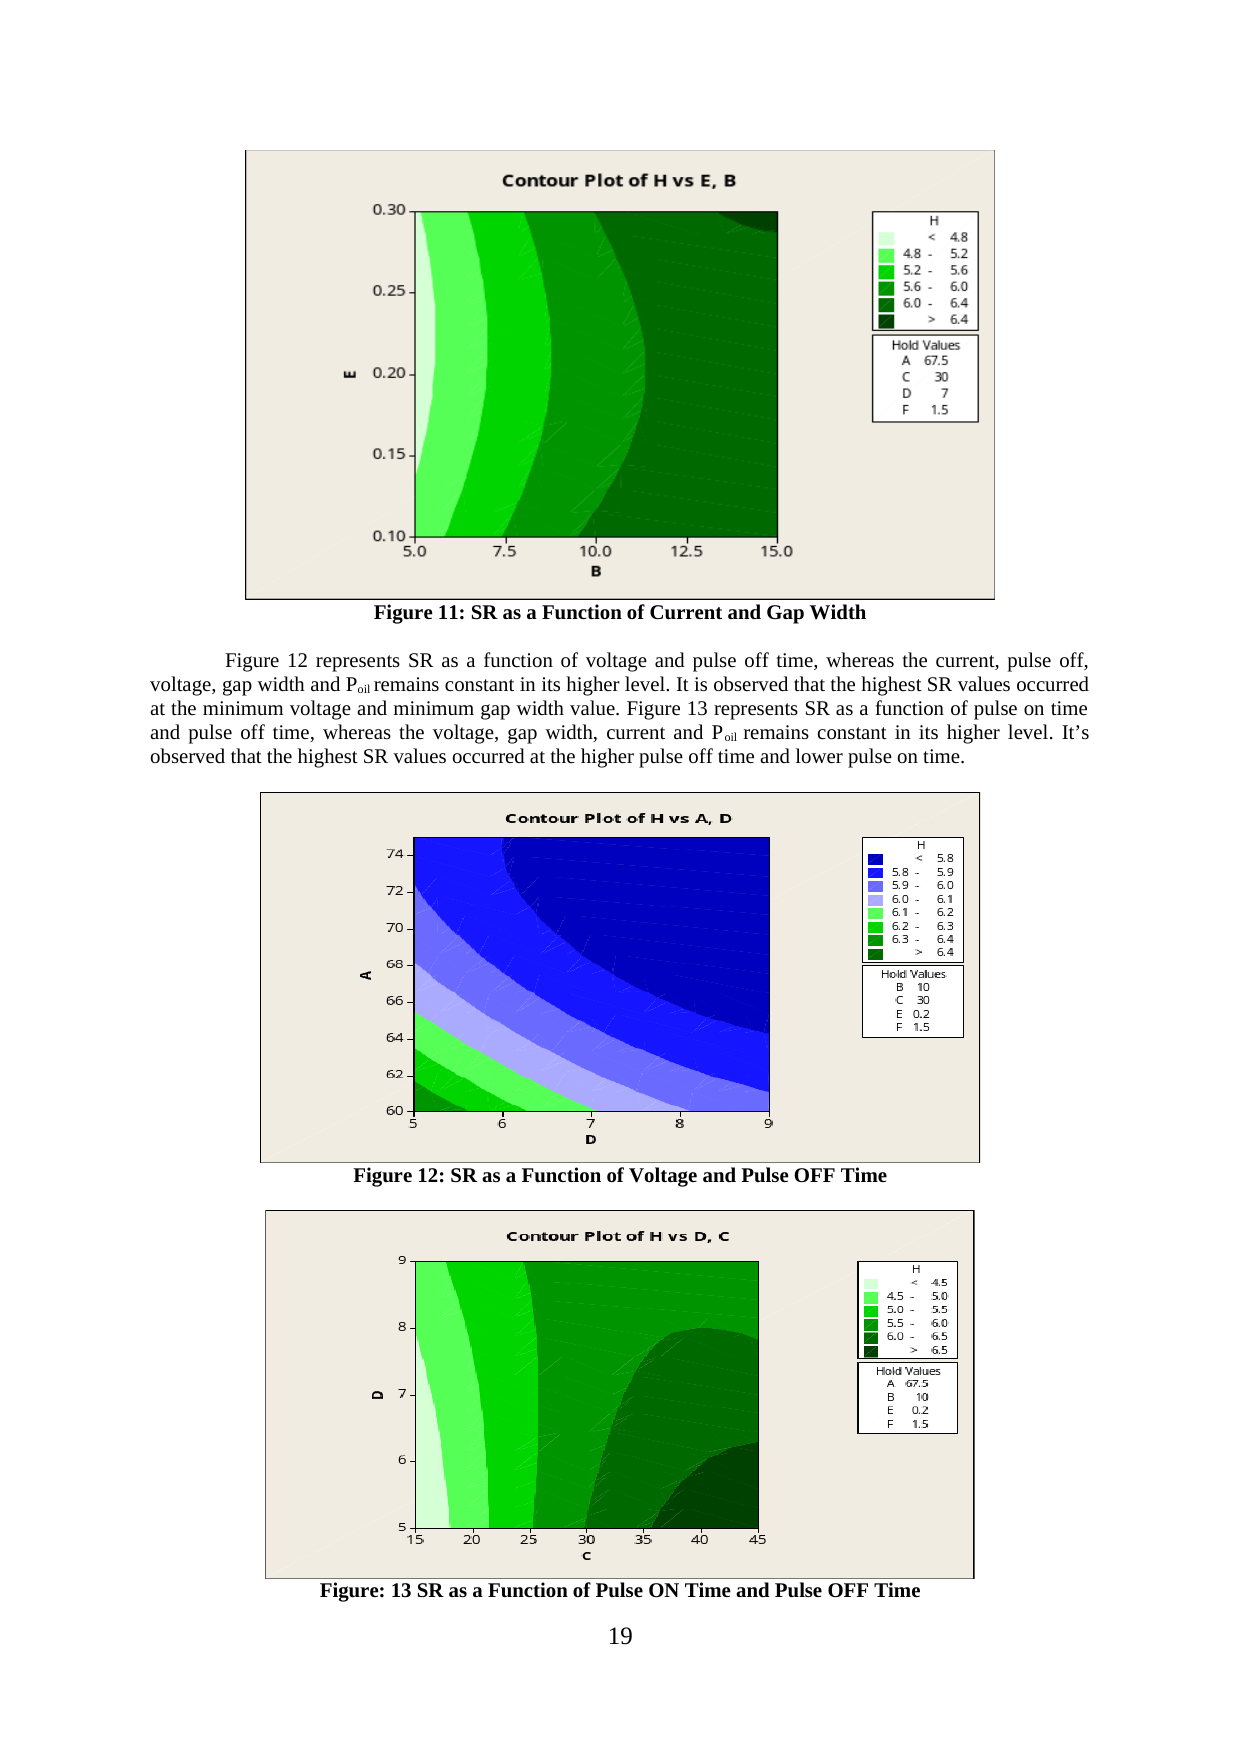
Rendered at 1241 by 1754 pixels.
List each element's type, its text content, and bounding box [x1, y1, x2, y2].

text Figure 12: SR as a Function of Voltage and Pulse OFF Time [150, 1163, 1090, 1187]
text Figure: 13 SR as a Function of Pulse ON Time and Pulse OFF Time [150, 1578, 1090, 1602]
text Figure 11: SR as a Function of Current and Gap Width [150, 600, 1090, 624]
text Figure 12 represents SR as a function of voltage and pulse off time, whereas the current, pulse off, voltage, gap width and Poil remains constant in its higher level. It is observed that the highest SR values occurred at the minimum voltage and minimum gap width value. Figure 13 represents SR as a function of pulse on time and pulse off time, whereas the voltage, gap width, current and Poil remains constant in its higher level. It’s observed that the highest SR values occurred at the higher pulse off time and lower pulse on time. [150, 648, 1090, 768]
